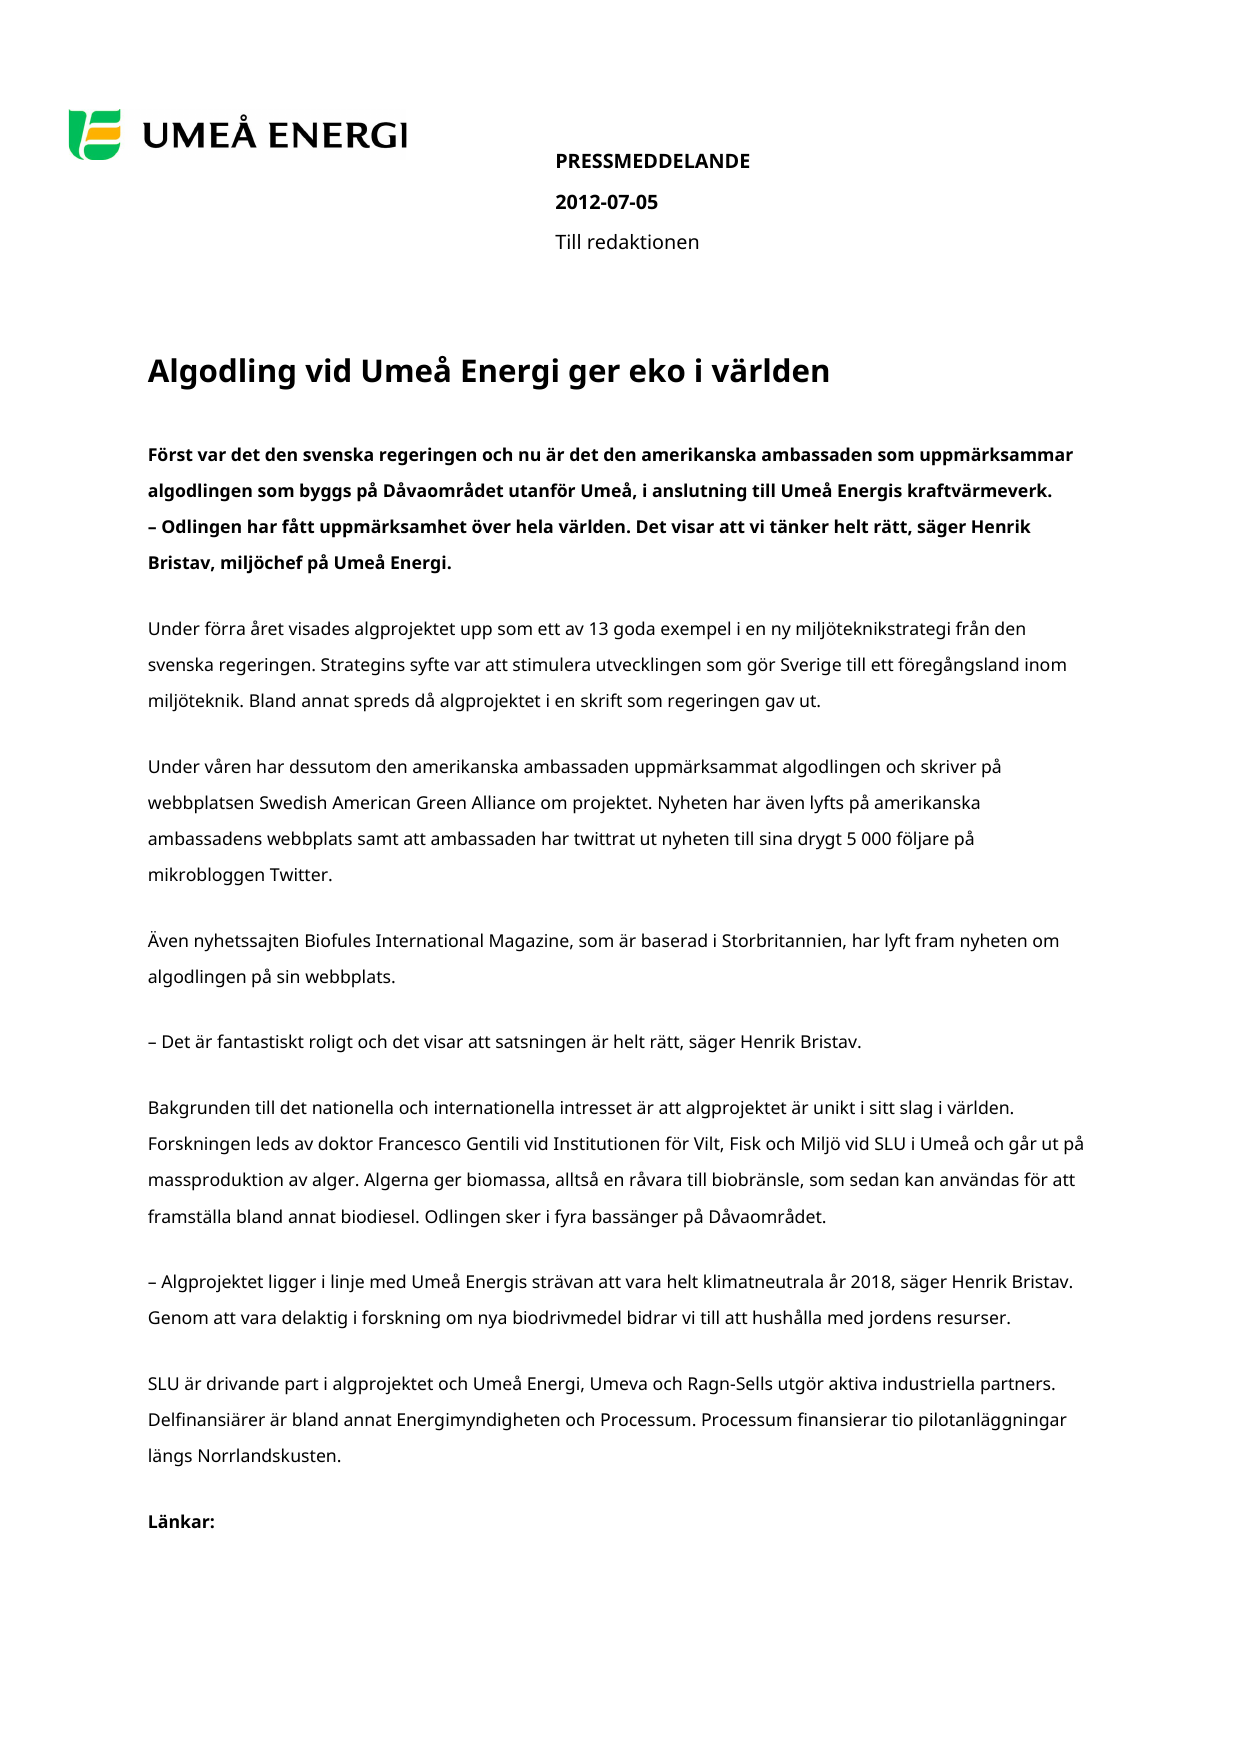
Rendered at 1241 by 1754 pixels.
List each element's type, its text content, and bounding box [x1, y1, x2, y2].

text Under våren har dessutom den amerikanska ambassaden uppmärksammat algodlingen och skriver på webbplatsen Swedish American Green Alliance om projektet. Nyheten har även lyfts på amerikanska ambassadens webbplats samt att ambassaden har twittrat ut nyheten till sina drygt 5 000 följare på mikrobloggen Twitter. [148, 754, 1093, 887]
text Även nyhetssajten Biofules International Magazine, som är baserad i Storbritannien, har lyft fram nyheten om algodlingen på sin webbplats. [148, 928, 1093, 989]
subtitle PRESSMEDDELANDE [555, 148, 1122, 174]
text SLU är drivande part i algprojektet och Umeå Energi, Umeva och Ragn-Sells utgör aktiva industriella partners. Delfinansiärer är bland annat Energimyndigheten och Processum. Processum finansierar tio pilotanläggningar längs Norrlandskusten. [148, 1371, 1093, 1468]
text Algodling vid Umeå Energi ger eko i världen [148, 349, 1093, 392]
text – Algprojektet ligger i linje med Umeå Energis strävan att vara helt klimatneutrala år 2018, säger Henrik Bristav. Genom att vara delaktig i forskning om nya biodrivmedel bidrar vi till att hushålla med jordens resurser. [148, 1269, 1093, 1330]
text Till redaktionen [419, 228, 1122, 255]
text Under förra året visades algprojektet upp som ett av 13 goda exempel i en ny miljöteknikstrategi från den svenska regeringen. Strategins syfte var att stimulera utvecklingen som gör Sverige till ett föregångsland inom miljöteknik. Bland annat spreds då algprojektet i en skrift som regeringen gav ut. [148, 616, 1093, 713]
picture [68, 109, 407, 160]
subtitle 2012-07-05 [419, 188, 1122, 215]
text – Det är fantastiskt roligt och det visar att satsningen är helt rätt, säger Henrik Bristav. [148, 1030, 1093, 1054]
text Först var det den svenska regeringen och nu är det den amerikanska ambassaden som uppmärksammar algodlingen som byggs på Dåvaområdet utanför Umeå, i anslutning till Umeå Energis kraftvärmeverk. – Odlingen har fått uppmärksamhet över hela världen. Det visar att vi tänker helt rätt, säger Henrik Bristav, miljöchef på Umeå Energi. [148, 442, 1093, 575]
text Länkar: [148, 1509, 1093, 1533]
text Bakgrunden till det nationella och internationella intresset är att algprojektet är unikt i sitt slag i världen. Forskningen leds av doktor Francesco Gentili vid Institutionen för Vilt, Fisk och Miljö vid SLU i Umeå och går ut på massproduktion av alger. Algerna ger biomassa, alltså en råvara till biobränsle, som sedan kan användas för att framställa bland annat biodiesel. Odlingen sker i fyra bassänger på Dåvaområdet. [148, 1095, 1093, 1228]
